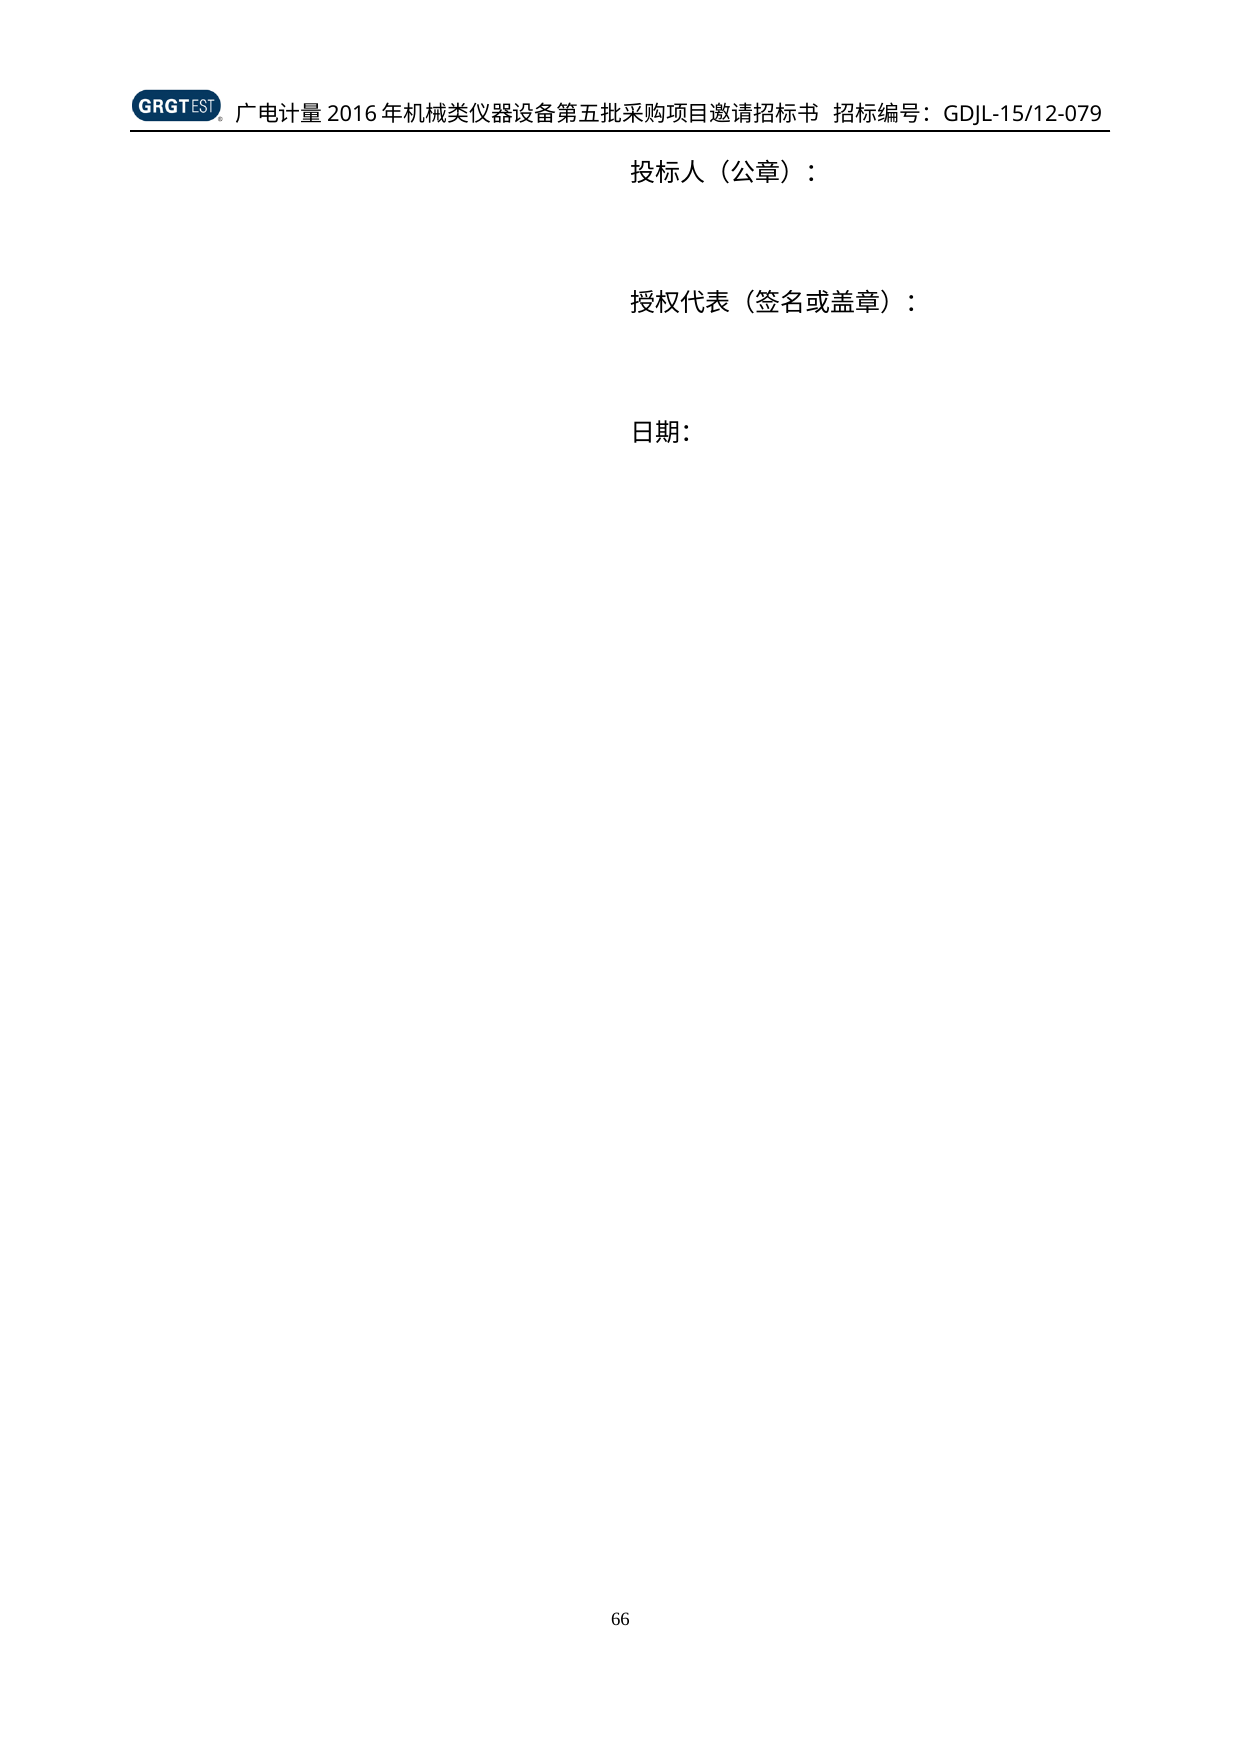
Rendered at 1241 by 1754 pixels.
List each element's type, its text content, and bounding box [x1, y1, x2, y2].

picture [129, 88, 224, 122]
text 授权代表（签名或盖章）： [130, 268, 1110, 333]
text 投标人（公章）： [130, 138, 1110, 203]
text 日期： [130, 398, 1110, 463]
